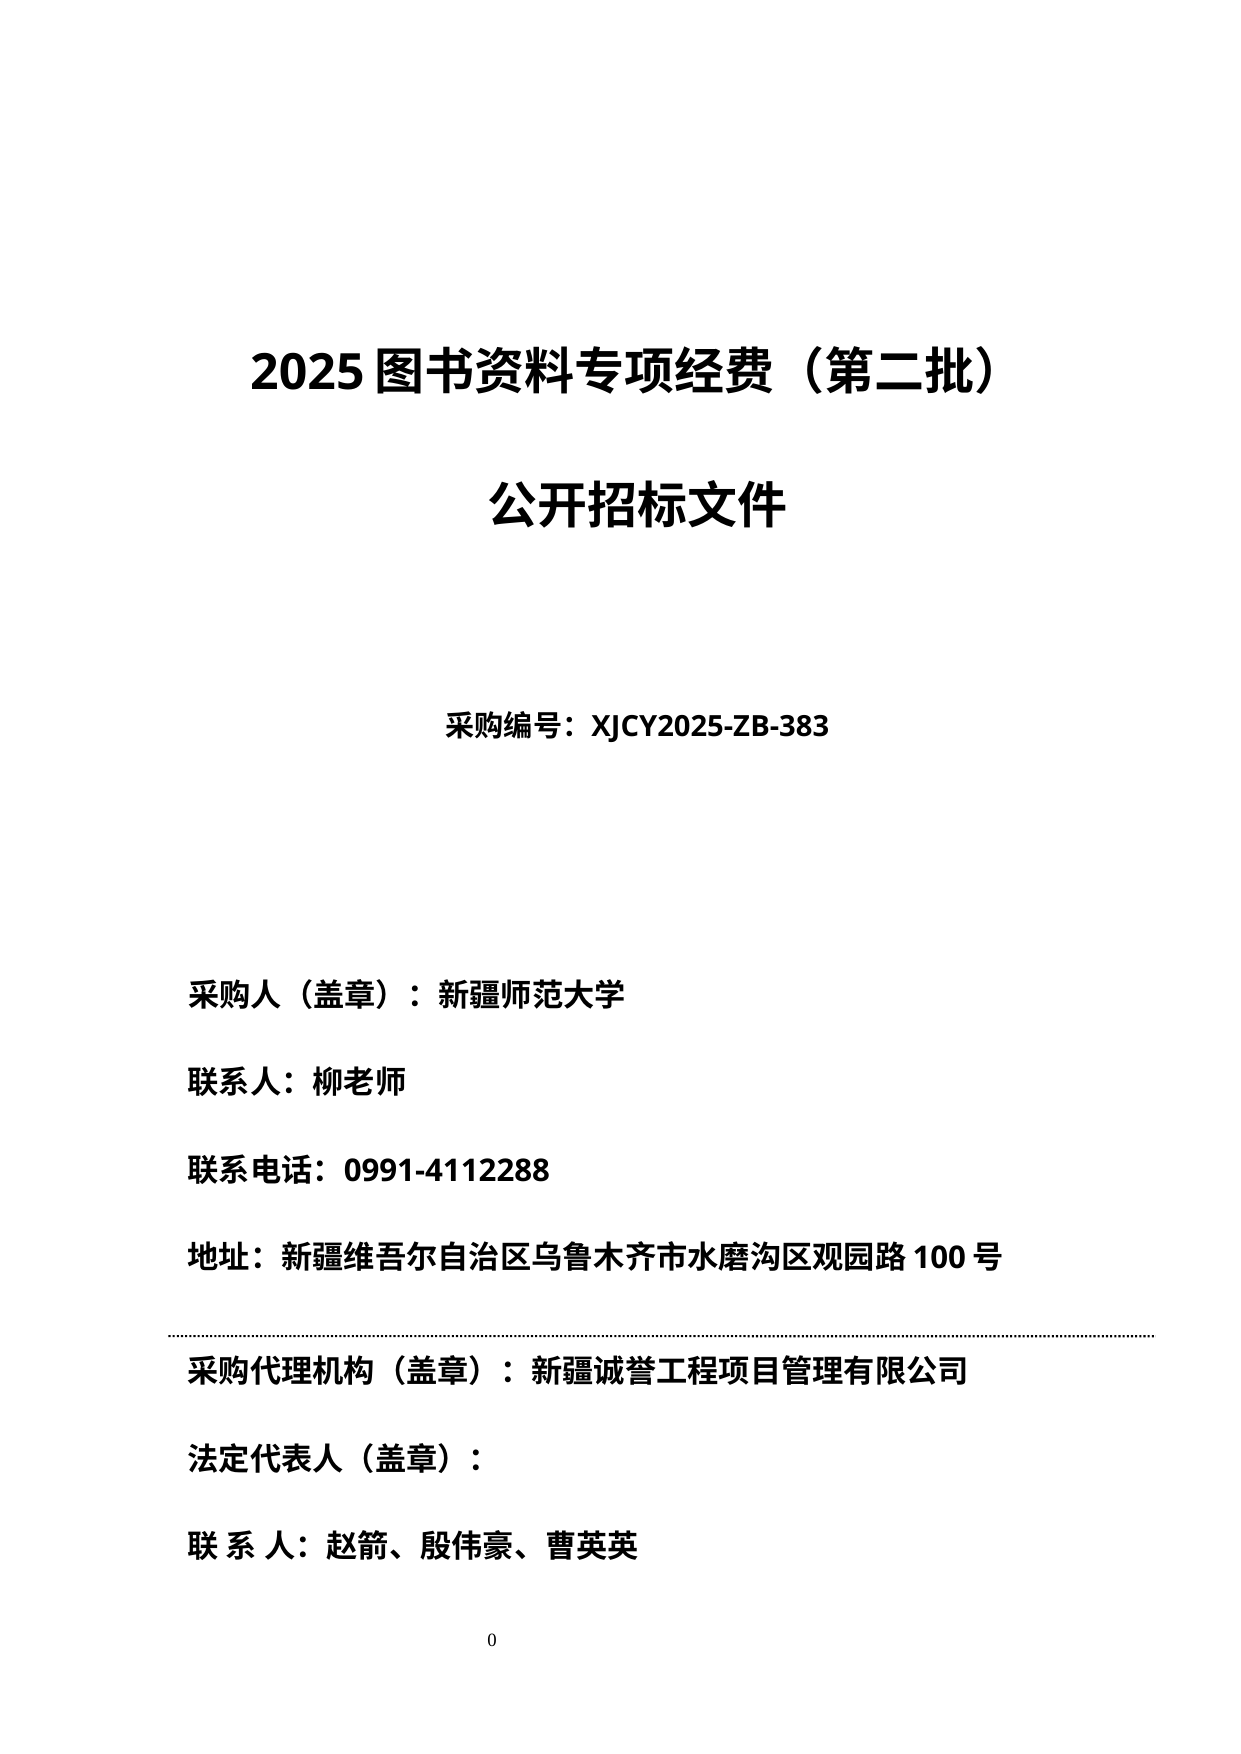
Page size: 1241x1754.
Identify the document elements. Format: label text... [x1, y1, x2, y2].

text 法定代表人（盖章）： [187, 1424, 1087, 1489]
text 地址：新疆维吾尔自治区乌鲁木齐市水磨沟区观园路100号 [187, 1223, 1087, 1288]
text 联系人：柳老师 [187, 1048, 1087, 1113]
text 联 系 人：赵箭、殷伟豪、曹英英 [187, 1511, 1087, 1576]
text 采购代理机构（盖章）：新疆诚誉工程项目管理有限公司 [187, 1336, 1087, 1401]
text 公开招标文件 [187, 453, 1087, 550]
text 采购人（盖章）：新疆师范大学 [188, 960, 1087, 1025]
text 联系电话：0991-4112288 [187, 1135, 1087, 1200]
text 2025图书资料专项经费（第二批） [187, 319, 1087, 417]
text 采购编号：XJCY2025-ZB-383 [187, 691, 1087, 756]
